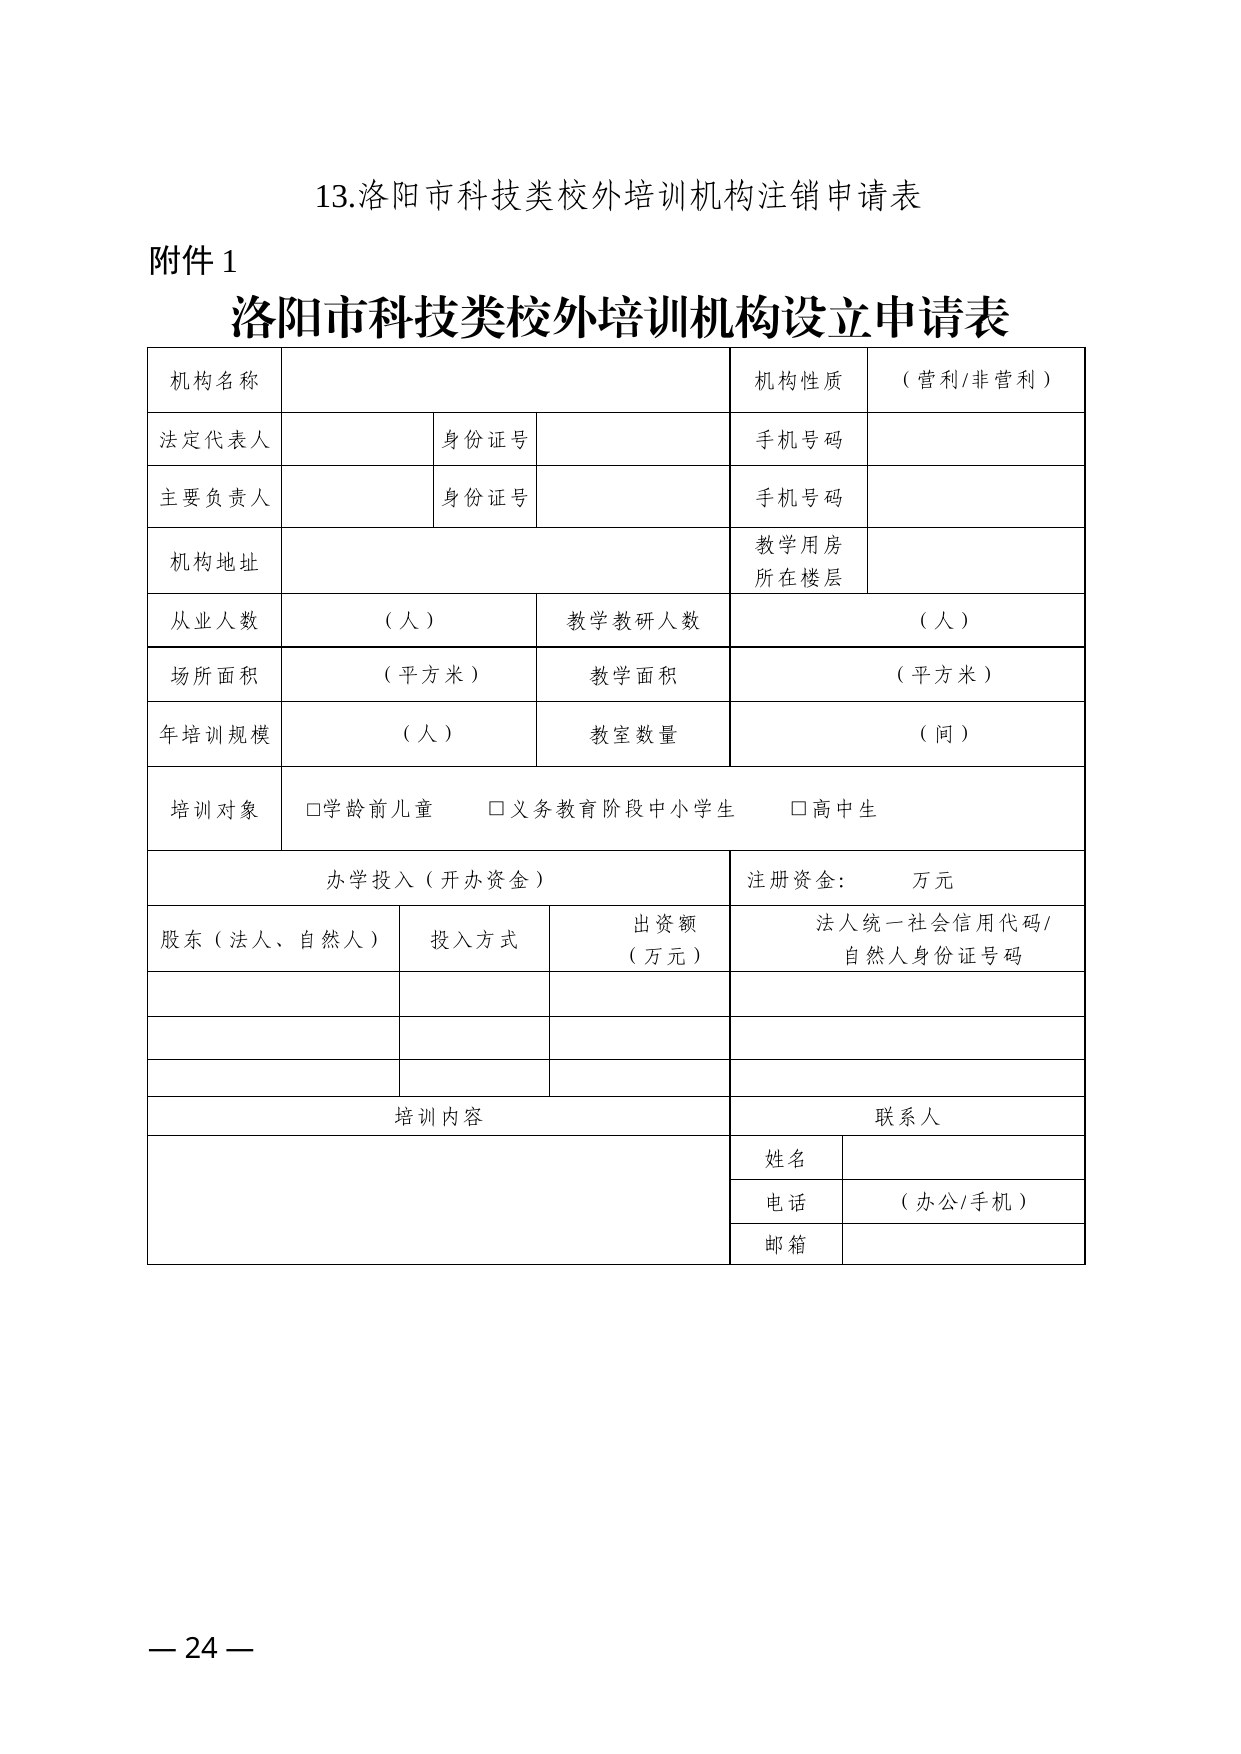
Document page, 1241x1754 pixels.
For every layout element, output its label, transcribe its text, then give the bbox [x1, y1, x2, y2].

table_cell [148, 1136, 729, 1264]
table_cell 手机号码 [731, 466, 867, 527]
table_cell [282, 413, 433, 465]
table_cell 教室数量 [537, 702, 729, 766]
table_cell [550, 1060, 729, 1096]
table_cell 联系人 [731, 1097, 1084, 1135]
table_cell 邮箱 [731, 1224, 842, 1264]
table_cell 从业人数 [148, 594, 281, 646]
table_cell 机构地址 [148, 528, 281, 593]
table_cell [400, 1060, 549, 1096]
text 13.洛阳市科技类校外培训机构注销申请表 [148, 162, 1093, 227]
table_cell 手机号码 [731, 413, 867, 465]
table_cell 主要负责人 [148, 466, 281, 527]
table_cell 注册资金： 万元 [731, 851, 1084, 905]
table_cell （人） [282, 594, 536, 646]
table_cell [731, 1017, 1084, 1059]
table_cell [400, 1017, 549, 1059]
table_cell 教学面积 [537, 648, 729, 701]
table_cell [148, 1017, 399, 1059]
table_cell [843, 1136, 1084, 1179]
table_cell [550, 972, 729, 1016]
table_cell □学龄前儿童 □义务教育阶段中小学生 □高中生 [282, 767, 1084, 850]
table_cell （办公/手机） [843, 1180, 1084, 1223]
table_header 机构性质 [731, 348, 867, 412]
table_cell （平方米） [282, 648, 536, 701]
table_cell 身份证号 [434, 413, 536, 465]
table_cell 身份证号 [434, 466, 536, 527]
table_cell 教学用房 所在楼层 [731, 528, 867, 593]
table_cell 场所面积 [148, 648, 281, 701]
text 洛阳市科技类校外培训机构设立申请表 [148, 292, 1093, 347]
table_cell 股东（法人、自然人） [148, 906, 399, 971]
text 附件1 [148, 227, 1093, 292]
table_cell [731, 1060, 1084, 1096]
table_cell [731, 972, 1084, 1016]
table_cell 投入方式 [400, 906, 549, 971]
table_cell 办学投入（开办资金） [148, 851, 729, 905]
table_cell 培训对象 [148, 767, 281, 850]
table_cell [868, 413, 1084, 465]
table_cell [400, 972, 549, 1016]
table_cell （间） [731, 702, 1084, 766]
table_cell [148, 1060, 399, 1096]
table_cell （平方米） [731, 648, 1084, 701]
table_cell 教学教研人数 [537, 594, 729, 646]
table_cell [282, 528, 729, 593]
table_cell [868, 466, 1084, 527]
table_cell 法人统一社会信用代码/ 自然人身份证号码 [731, 906, 1084, 971]
table_cell [282, 466, 433, 527]
table_cell [537, 413, 729, 465]
table_cell 电话 [731, 1180, 842, 1223]
table_cell [843, 1224, 1084, 1264]
table_header [282, 348, 729, 412]
table_cell 出资额 （万元） [550, 906, 729, 971]
table_cell 年培训规模 [148, 702, 281, 766]
table_cell （人） [731, 594, 1084, 646]
table_cell [148, 972, 399, 1016]
table_cell （人） [282, 702, 536, 766]
table_cell [537, 466, 729, 527]
table_cell [868, 528, 1084, 593]
table_cell 姓名 [731, 1136, 842, 1179]
table_header 机构名称 [148, 348, 281, 412]
table_cell 法定代表人 [148, 413, 281, 465]
table_header （营利/非营利） [868, 348, 1084, 412]
table_cell [550, 1017, 729, 1059]
table_cell 培训内容 [148, 1097, 729, 1135]
